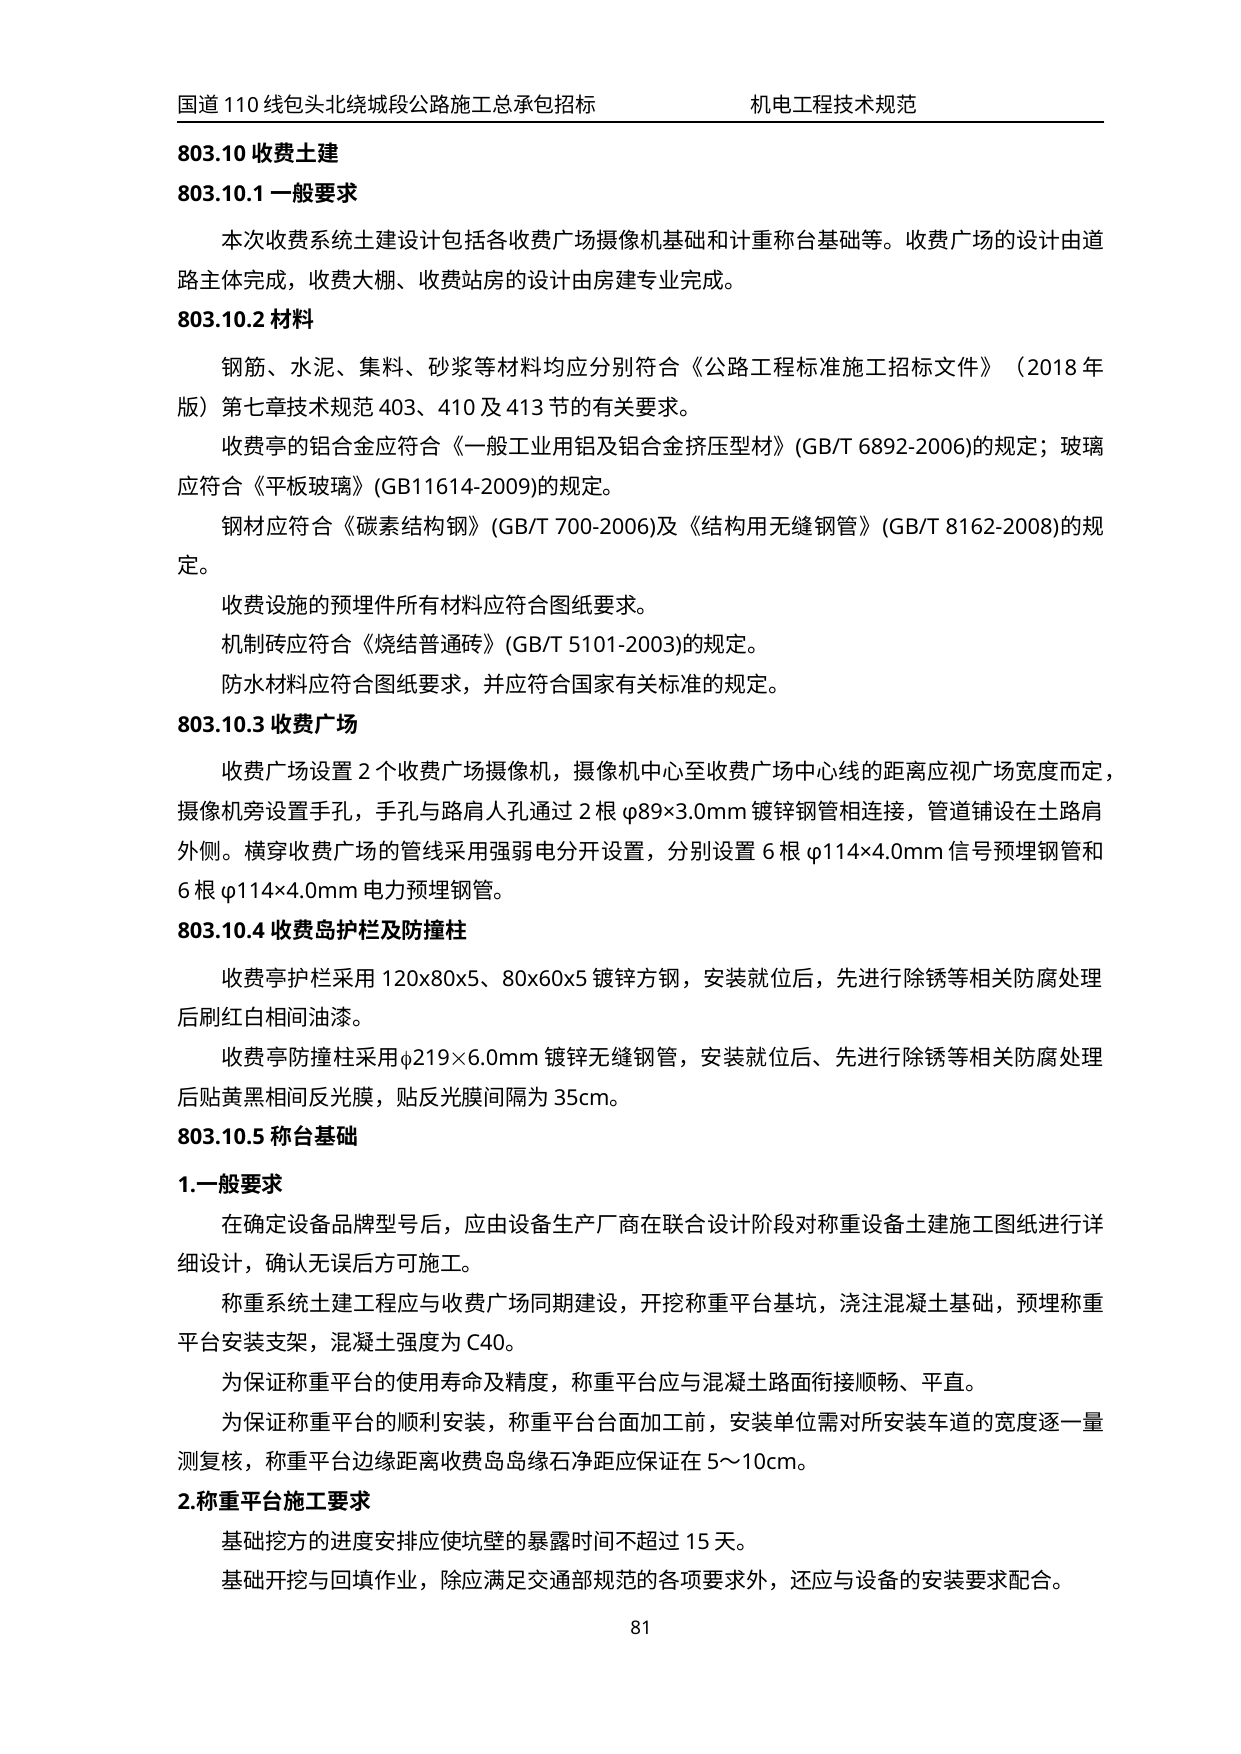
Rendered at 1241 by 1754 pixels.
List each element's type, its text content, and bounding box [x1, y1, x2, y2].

text 收费亭护栏采用120x80x5、80x60x5镀锌方钢，安装就位后，先进行除锈等相关防腐处理后刷红白相间油漆。 [177, 961, 1104, 1032]
text 机制砖应符合《烧结普通砖》(GB/T 5101-2003)的规定。 [177, 627, 1104, 659]
text 在确定设备品牌型号后，应由设备生产厂商在联合设计阶段对称重设备土建施工图纸进行详细设计，确认无误后方可施工。 [177, 1207, 1104, 1278]
text 803.10.3 收费广场 [177, 707, 1104, 738]
text 本次收费系统土建设计包括各收费广场摄像机基础和计重称台基础等。收费广场的设计由道路主体完成，收费大棚、收费站房的设计由房建专业完成。 [177, 223, 1104, 294]
text 803.10.5 称台基础 [177, 1119, 1104, 1151]
text 钢材应符合《碳素结构钢》(GB/T 700-2006)及《结构用无缝钢管》(GB/T 8162-2008)的规定。 [177, 509, 1104, 580]
text 收费广场设置2个收费广场摄像机，摄像机中心至收费广场中心线的距离应视广场宽度而定，摄像机旁设置手孔，手孔与路肩人孔通过2根φ89×3.0mm镀锌钢管相连接，管道铺设在土路肩外侧。横穿收费广场的管线采用强弱电分开设置，分别设置6根φ114×4.0mm信号预埋钢管和6根φ114×4.0mm电力预埋钢管。 [177, 754, 1104, 905]
text 钢筋、水泥、集料、砂浆等材料均应分别符合《公路工程标准施工招标文件》（2018年版）第七章技术规范403、410及413节的有关要求。 [177, 350, 1104, 421]
text 收费亭防撞柱采用2196.0mm镀锌无缝钢管，安装就位后、先进行除锈等相关防腐处理后贴黄黑相间反光膜，贴反光膜间隔为35cm。 [177, 1040, 1104, 1111]
text 基础开挖与回填作业，除应满足交通部规范的各项要求外，还应与设备的安装要求配合。 [177, 1563, 1104, 1595]
text 803.10.2 材料 [177, 302, 1104, 334]
text 2.称重平台施工要求 [177, 1484, 1104, 1516]
text 803.10.1 一般要求 [177, 176, 1104, 207]
text 防水材料应符合图纸要求，并应符合国家有关标准的规定。 [177, 667, 1104, 699]
text 基础挖方的进度安排应使坑壁的暴露时间不超过15天。 [177, 1524, 1104, 1555]
text 803.10.4 收费岛护栏及防撞柱 [177, 913, 1104, 945]
text 称重系统土建工程应与收费广场同期建设，开挖称重平台基坑，浇注混凝土基础，预埋称重平台安装支架，混凝土强度为C40。 [177, 1286, 1104, 1357]
text 收费设施的预埋件所有材料应符合图纸要求。 [177, 588, 1104, 619]
text 为保证称重平台的顺利安装，称重平台台面加工前，安装单位需对所安装车道的宽度逐一量测复核，称重平台边缘距离收费岛岛缘石净距应保证在5～10cm。 [177, 1405, 1104, 1476]
text 收费亭的铝合金应符合《一般工业用铝及铝合金挤压型材》(GB/T 6892-2006)的规定；玻璃应符合《平板玻璃》(GB11614-2009)的规定。 [177, 429, 1104, 501]
text 1.一般要求 [177, 1167, 1104, 1199]
text 为保证称重平台的使用寿命及精度，称重平台应与混凝土路面衔接顺畅、平直。 [177, 1365, 1104, 1397]
subtitle 803.10 收费土建 [177, 136, 1104, 168]
